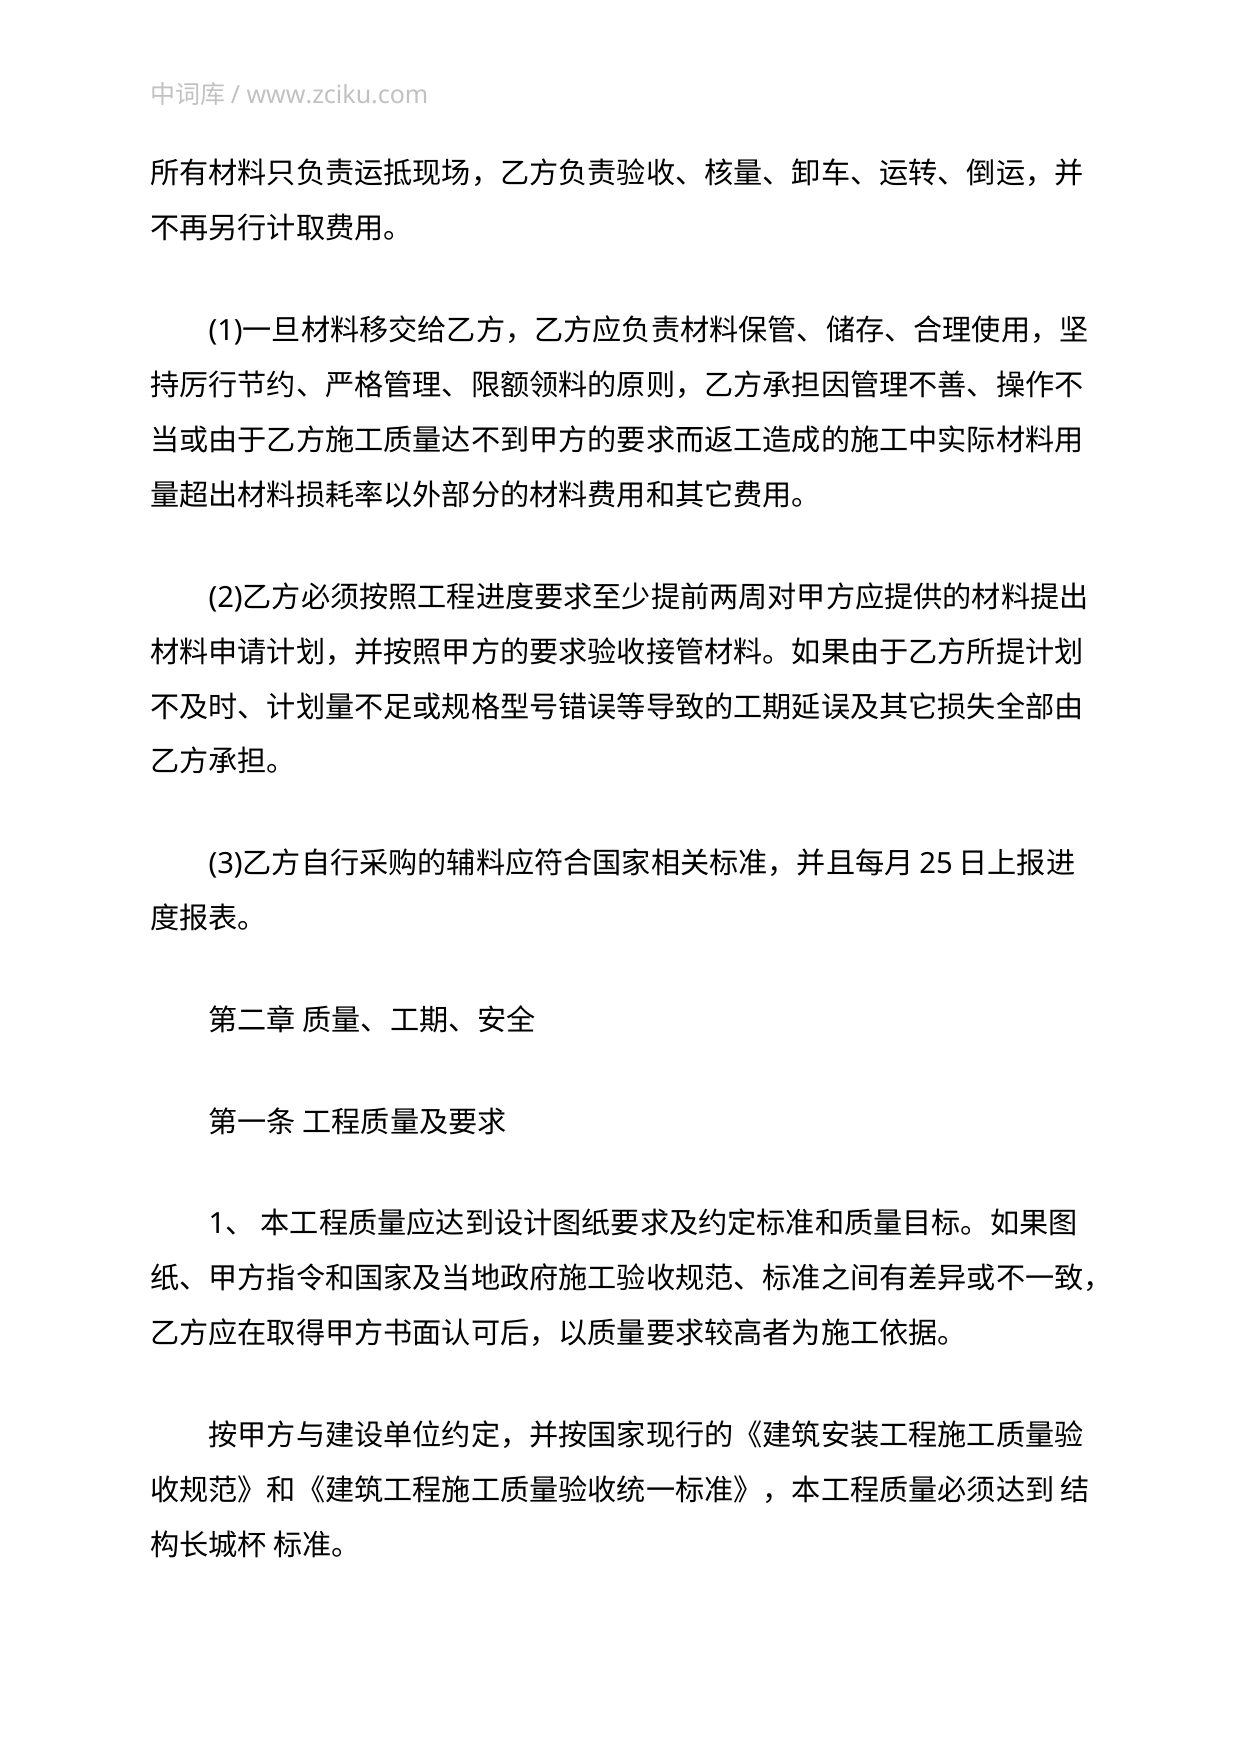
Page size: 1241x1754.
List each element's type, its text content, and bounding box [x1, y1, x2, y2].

text 第二章 质量、工期、安全 [150, 997, 1090, 1039]
text 按甲方与建设单位约定，并按国家现行的《建筑安装工程施工质量验收规范》和《建筑工程施工质量验收统一标准》，本工程质量必须达到 结构长城杯 标准。 [150, 1412, 1090, 1564]
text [150, 150, 1090, 247]
text 1、 本工程质量应达到设计图纸要求及约定标准和质量目标。如果图纸、甲方指令和国家及当地政府施工验收规范、标准之间有差异或不一致，乙方应在取得甲方书面认可后，以质量要求较高者为施工依据。 [150, 1200, 1090, 1352]
text 第一条 工程质量及要求 [150, 1098, 1090, 1141]
text (1)一旦材料移交给乙方，乙方应负责材料保管、储存、合理使用，坚持厉行节约、严格管理、限额领料的原则，乙方承担因管理不善、操作不当或由于乙方施工质量达不到甲方的要求而返工造成的施工中实际材料用量超出材料损耗率以外部分的材料费用和其它费用。 [150, 307, 1090, 514]
text (2)乙方必须按照工程进度要求至少提前两周对甲方应提供的材料提出材料申请计划，并按照甲方的要求验收接管材料。如果由于乙方所提计划不及时、计划量不足或规格型号错误等导致的工期延误及其它损失全部由乙方承担。 [150, 573, 1090, 780]
text (3)乙方自行采购的辅料应符合国家相关标准，并且每月25日上报进度报表。 [150, 840, 1090, 937]
